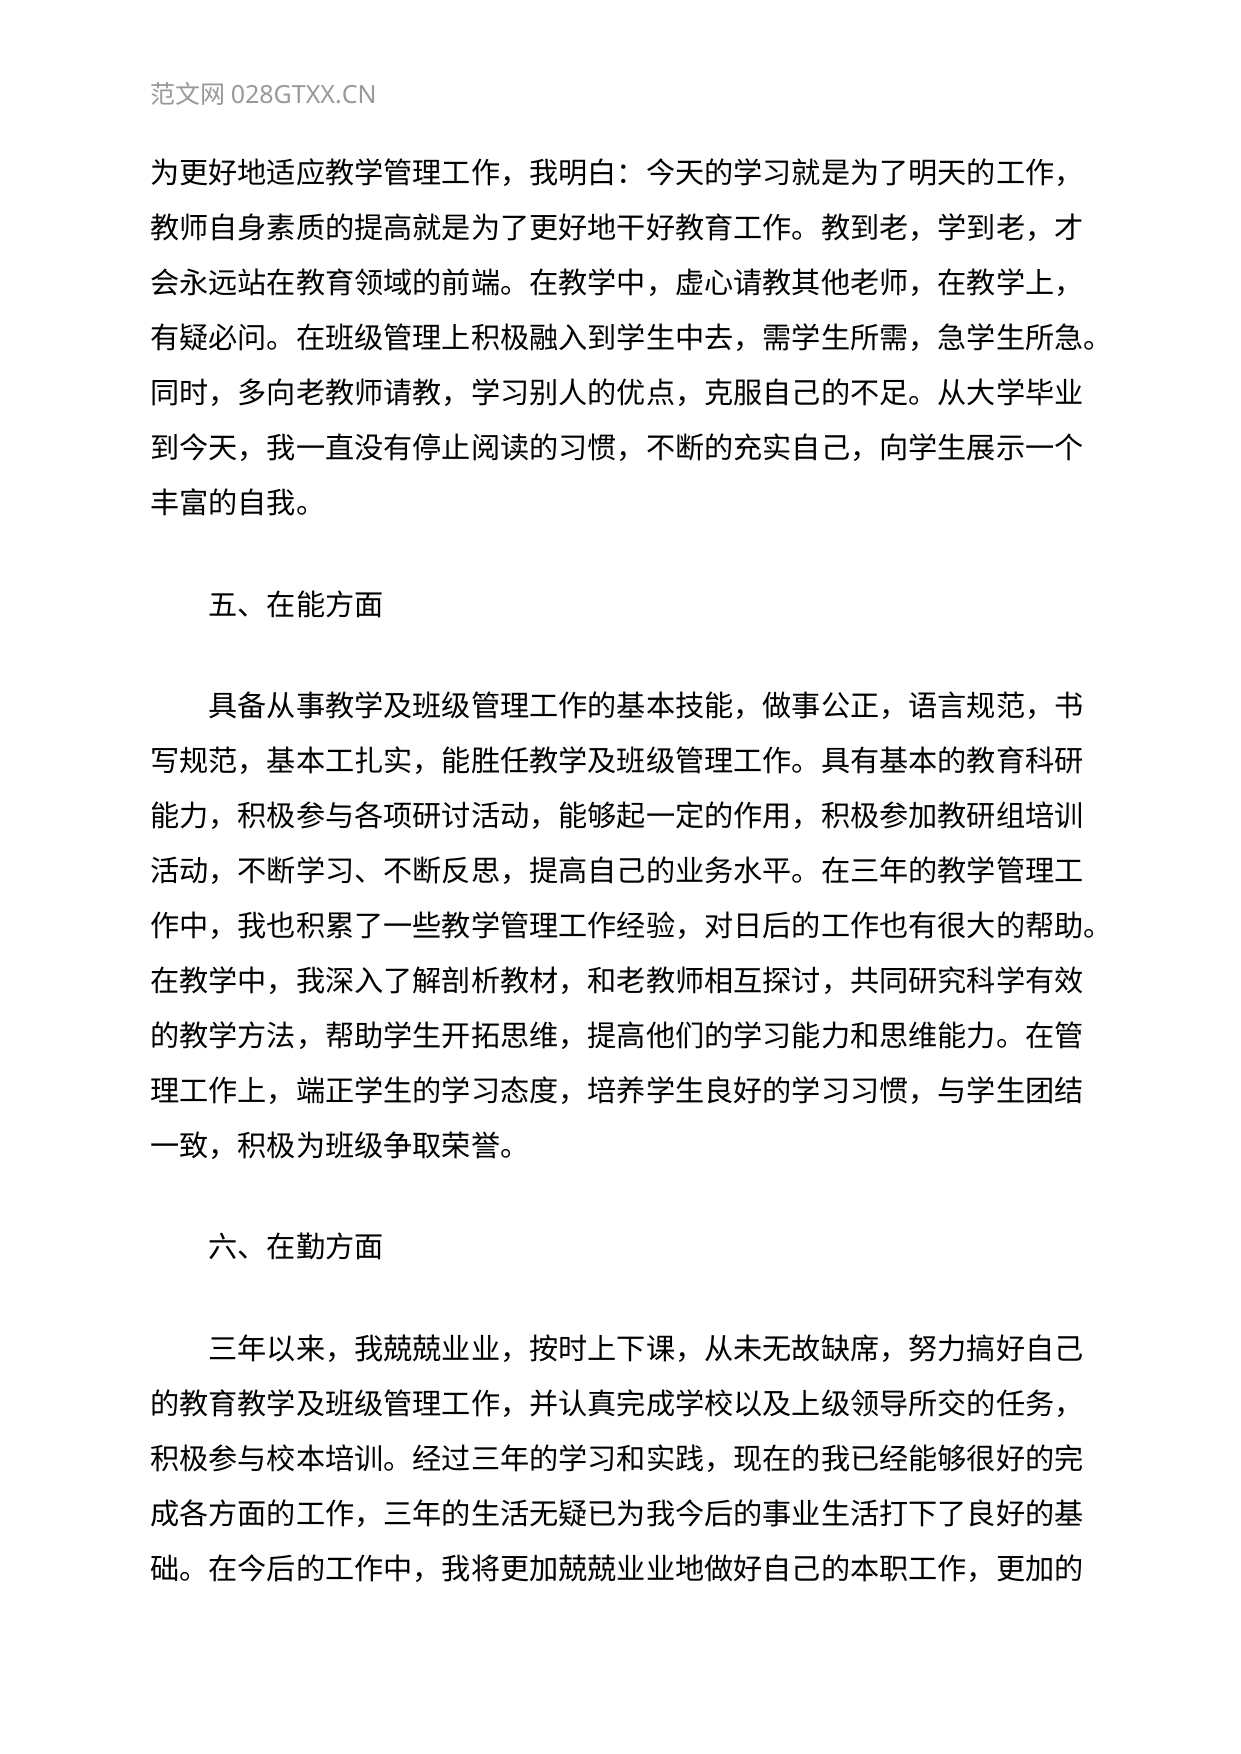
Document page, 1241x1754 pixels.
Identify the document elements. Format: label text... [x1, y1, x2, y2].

text 具备从事教学及班级管理工作的基本技能，做事公正，语言规范，书写规范，基本工扎实，能胜任教学及班级管理工作。具有基本的教育科研能力，积极参与各项研讨活动，能够起一定的作用，积极参加教研组培训活动，不断学习、不断反思，提高自己的业务水平。在三年的教学管理工作中，我也积累了一些教学管理工作经验，对日后的工作也有很大的帮助。在教学中，我深入了解剖析教材，和老教师相互探讨，共同研究科学有效的教学方法，帮助学生开拓思维，提高他们的学习能力和思维能力。在管理工作上，端正学生的学习态度，培养学生良好的学习习惯，与学生团结一致，积极为班级争取荣誉。 [150, 683, 1090, 1164]
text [150, 150, 1090, 522]
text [150, 1326, 1090, 1587]
text 五、在能方面 [150, 581, 1090, 623]
text 六、在勤方面 [150, 1224, 1090, 1266]
